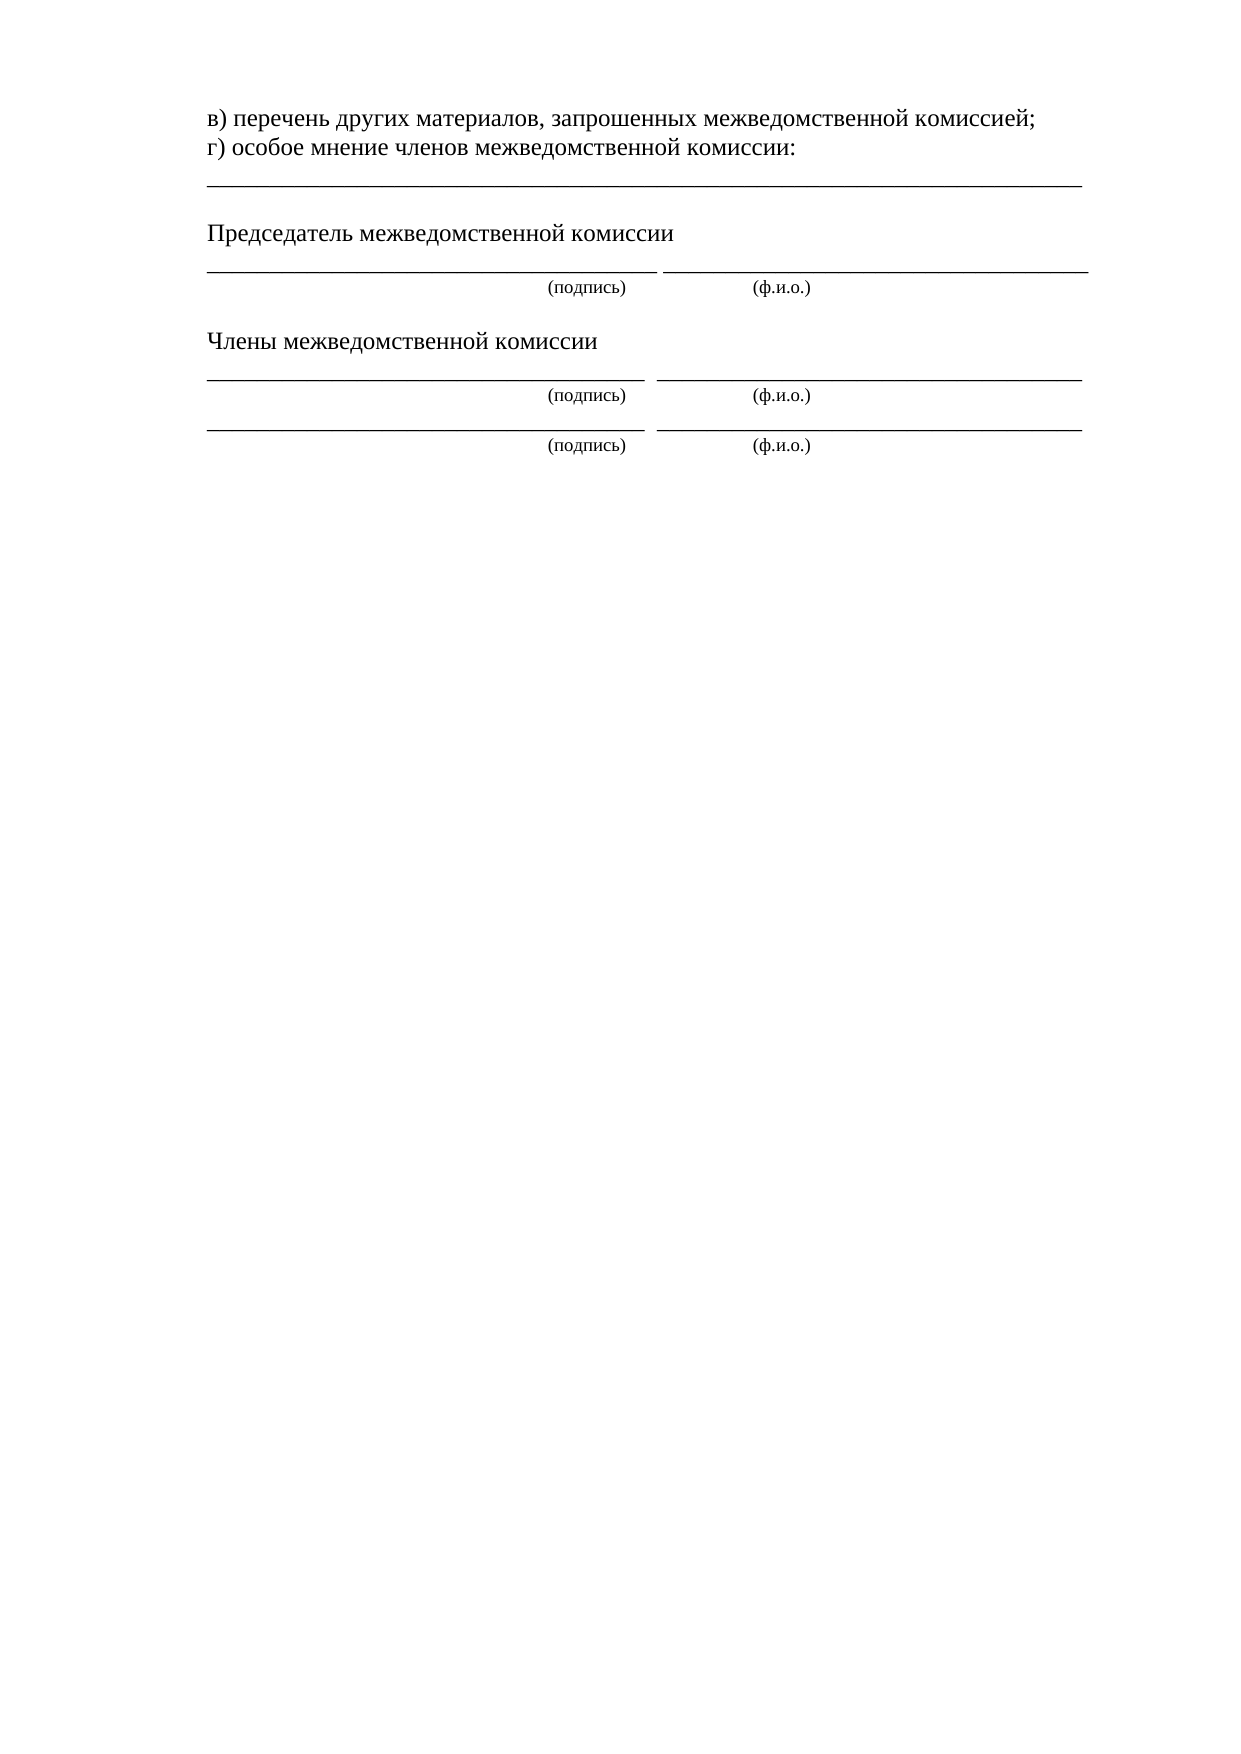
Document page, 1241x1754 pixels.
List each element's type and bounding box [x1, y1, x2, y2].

table_header [166, 104, 1163, 484]
